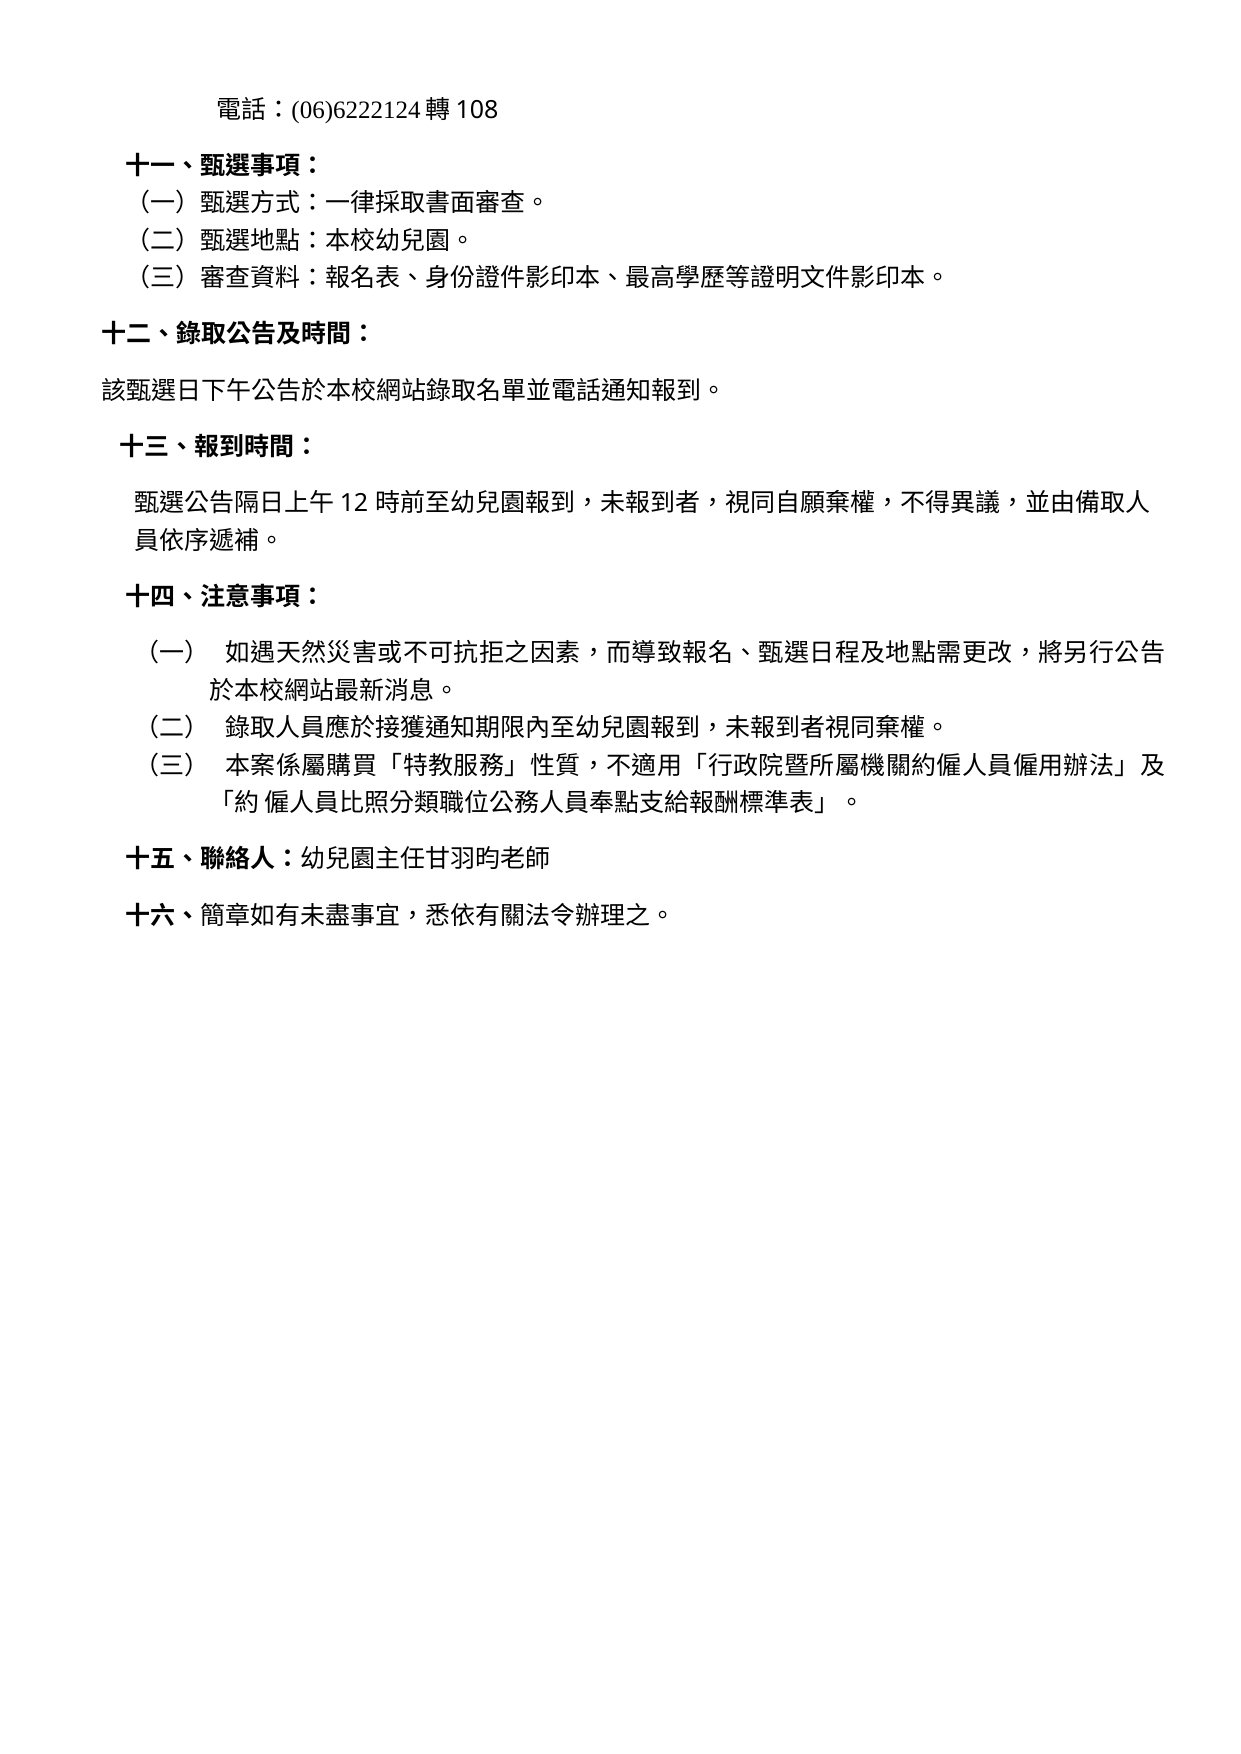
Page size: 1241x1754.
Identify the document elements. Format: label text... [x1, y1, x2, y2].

text 十六、簡章如有未盡事宜，悉依有關法令辦理之。 [125, 894, 1165, 932]
text 十五、聯絡人：幼兒園主任甘羽昀老師 [125, 838, 1165, 876]
text （一）甄選方式：一律採取書面審查。 [125, 182, 1165, 219]
text （三）審查資料：報名表、身份證件影印本、最高學歷等證明文件影印本。 [125, 257, 1165, 294]
list 本案係屬購買「特教服務」性質，不適用「行政院暨所屬機關約僱人員僱用辦法」及「約 僱人員比照分類職位公務人員奉點支給報酬標準表」。 [134, 744, 1165, 819]
list 錄取人員應於接獲通知期限內至幼兒園報到，未報到者視同棄權。 [134, 707, 1165, 744]
text 十二、錄取公告及時間： [75, 313, 1165, 351]
text 電話：(06)6222124轉108 [125, 89, 1165, 126]
text 該甄選日下午公告於本校網站錄取名單並電話通知報到。 [75, 369, 1165, 407]
list 如遇天然災害或不可抗拒之因素，而導致報名、甄選日程及地點需更改，將另行公告於本校網站最新消息。 [134, 632, 1165, 707]
text 十四、注意事項： [125, 576, 1165, 613]
text （二）甄選地點：本校幼兒園。 [125, 219, 1165, 257]
text 十一、甄選事項： [125, 144, 1165, 182]
text 十三、報到時間： [119, 426, 1165, 463]
text 甄選公告隔日上午 12 時前至幼兒園報到，未報到者，視同自願棄權，不得異議，並由備取人員依序遞補。 [134, 482, 1165, 557]
